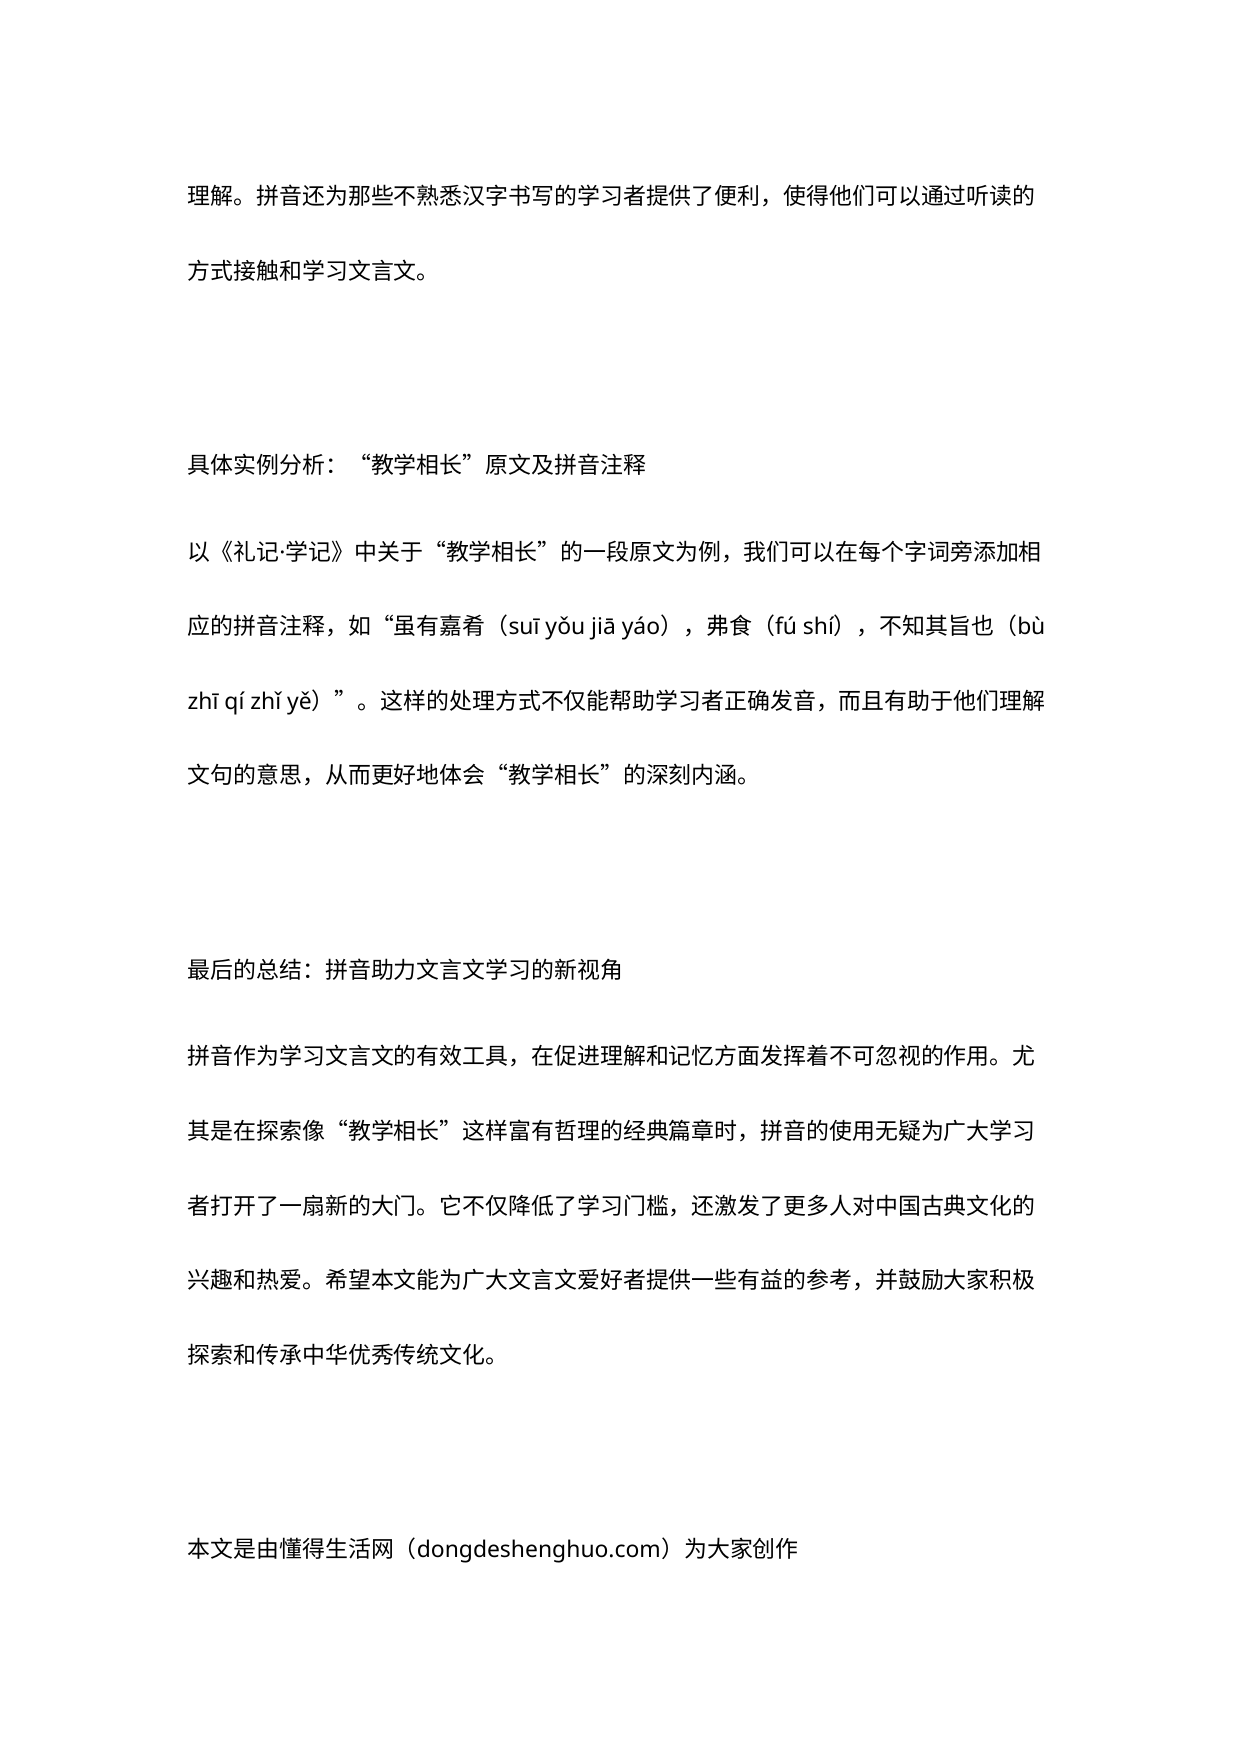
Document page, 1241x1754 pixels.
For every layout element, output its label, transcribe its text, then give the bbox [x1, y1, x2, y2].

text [187, 162, 1053, 302]
text 拼音作为学习文言文的有效工具，在促进理解和记忆方面发挥着不可忽视的作用。尤其是在探索像“教学相长”这样富有哲理的经典篇章时，拼音的使用无疑为广大学习者打开了一扇新的大门。它不仅降低了学习门槛，还激发了更多人对中国古典文化的兴趣和热爱。希望本文能为广大文言文爱好者提供一些有益的参考，并鼓励大家积极探索和传承中华优秀传统文化。 [187, 1022, 1053, 1386]
text 具体实例分析：“教学相长”原文及拼音注释 [187, 431, 1053, 496]
text 以《礼记·学记》中关于“教学相长”的一段原文为例，我们可以在每个字词旁添加相应的拼音注释，如“虽有嘉肴（suī yǒu jiā yáo），弗食（fú shí），不知其旨也（bù zhī qí zhǐ yě）”。这样的处理方式不仅能帮助学习者正确发音，而且有助于他们理解文句的意思，从而更好地体会“教学相长”的深刻内涵。 [187, 517, 1053, 807]
text 最后的总结：拼音助力文言文学习的新视角 [187, 936, 1053, 1001]
text 本文是由懂得生活网（dongdeshenghuo.com）为大家创作 [187, 1515, 1053, 1580]
